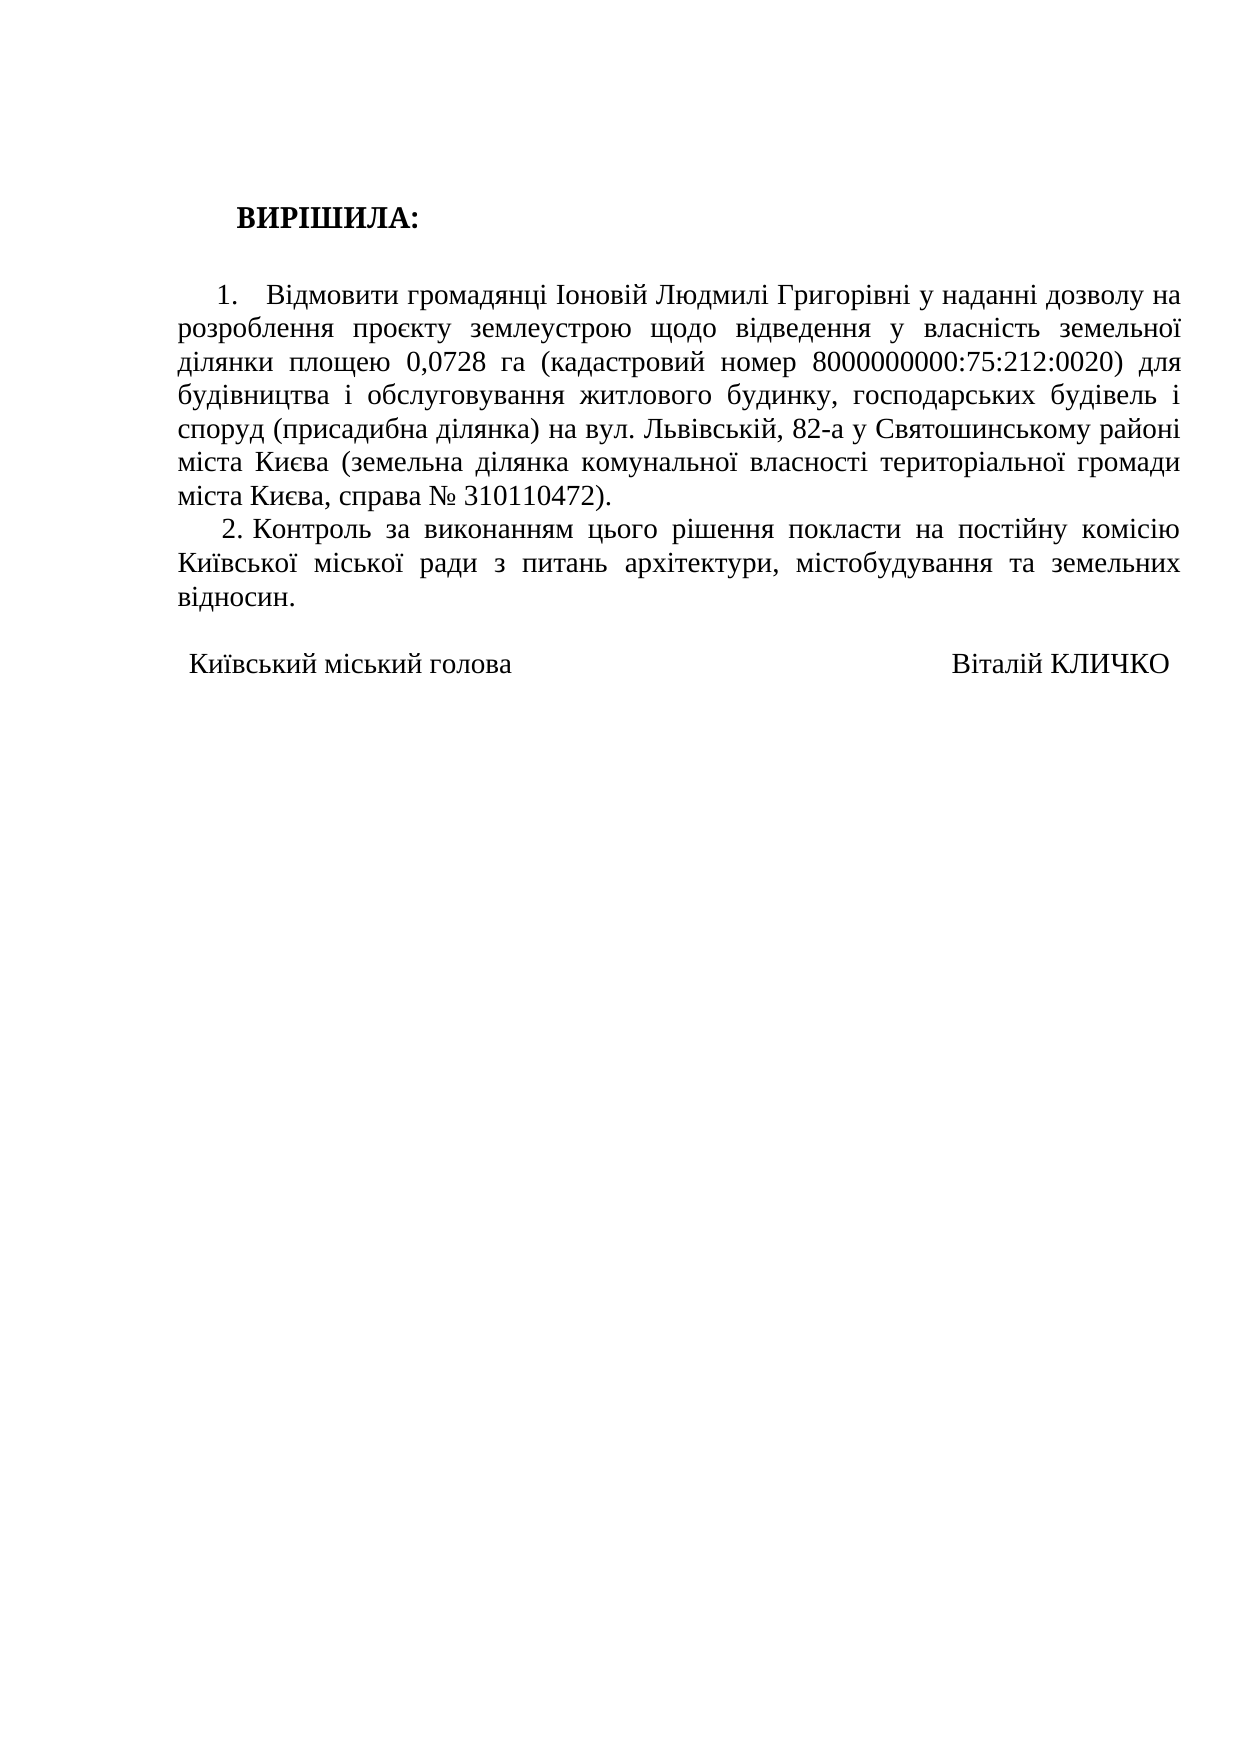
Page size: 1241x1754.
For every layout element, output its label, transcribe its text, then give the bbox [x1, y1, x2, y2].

table_header Віталій КЛИЧКО [679, 646, 1181, 679]
table_header Київський міський голова [177, 646, 679, 679]
list Відмовити громадянці Іоновій Людмилі Григорівні у наданні дозволу на розроблення проєкту землеустрою щодо відведення у власність земельної ділянки площею 0,0728 га (кадастровий номер 8000000000:75:212:0020) для будівництва і обслуговування житлового будинку, господарських будівель і споруд (присадибна ділянка) на вул. Львівській, 82-а у Святошинському районі міста Києва (земельна ділянка комунальної власності територіальної громади міста Києва, справа № 310110472). [177, 277, 1181, 512]
text ВИРІШИЛА: [177, 197, 1181, 237]
list Контроль за виконанням цього рішення покласти на постійну комісію Київської міської ради з питань архітектури, містобудування та земельних відносин. [177, 512, 1181, 612]
